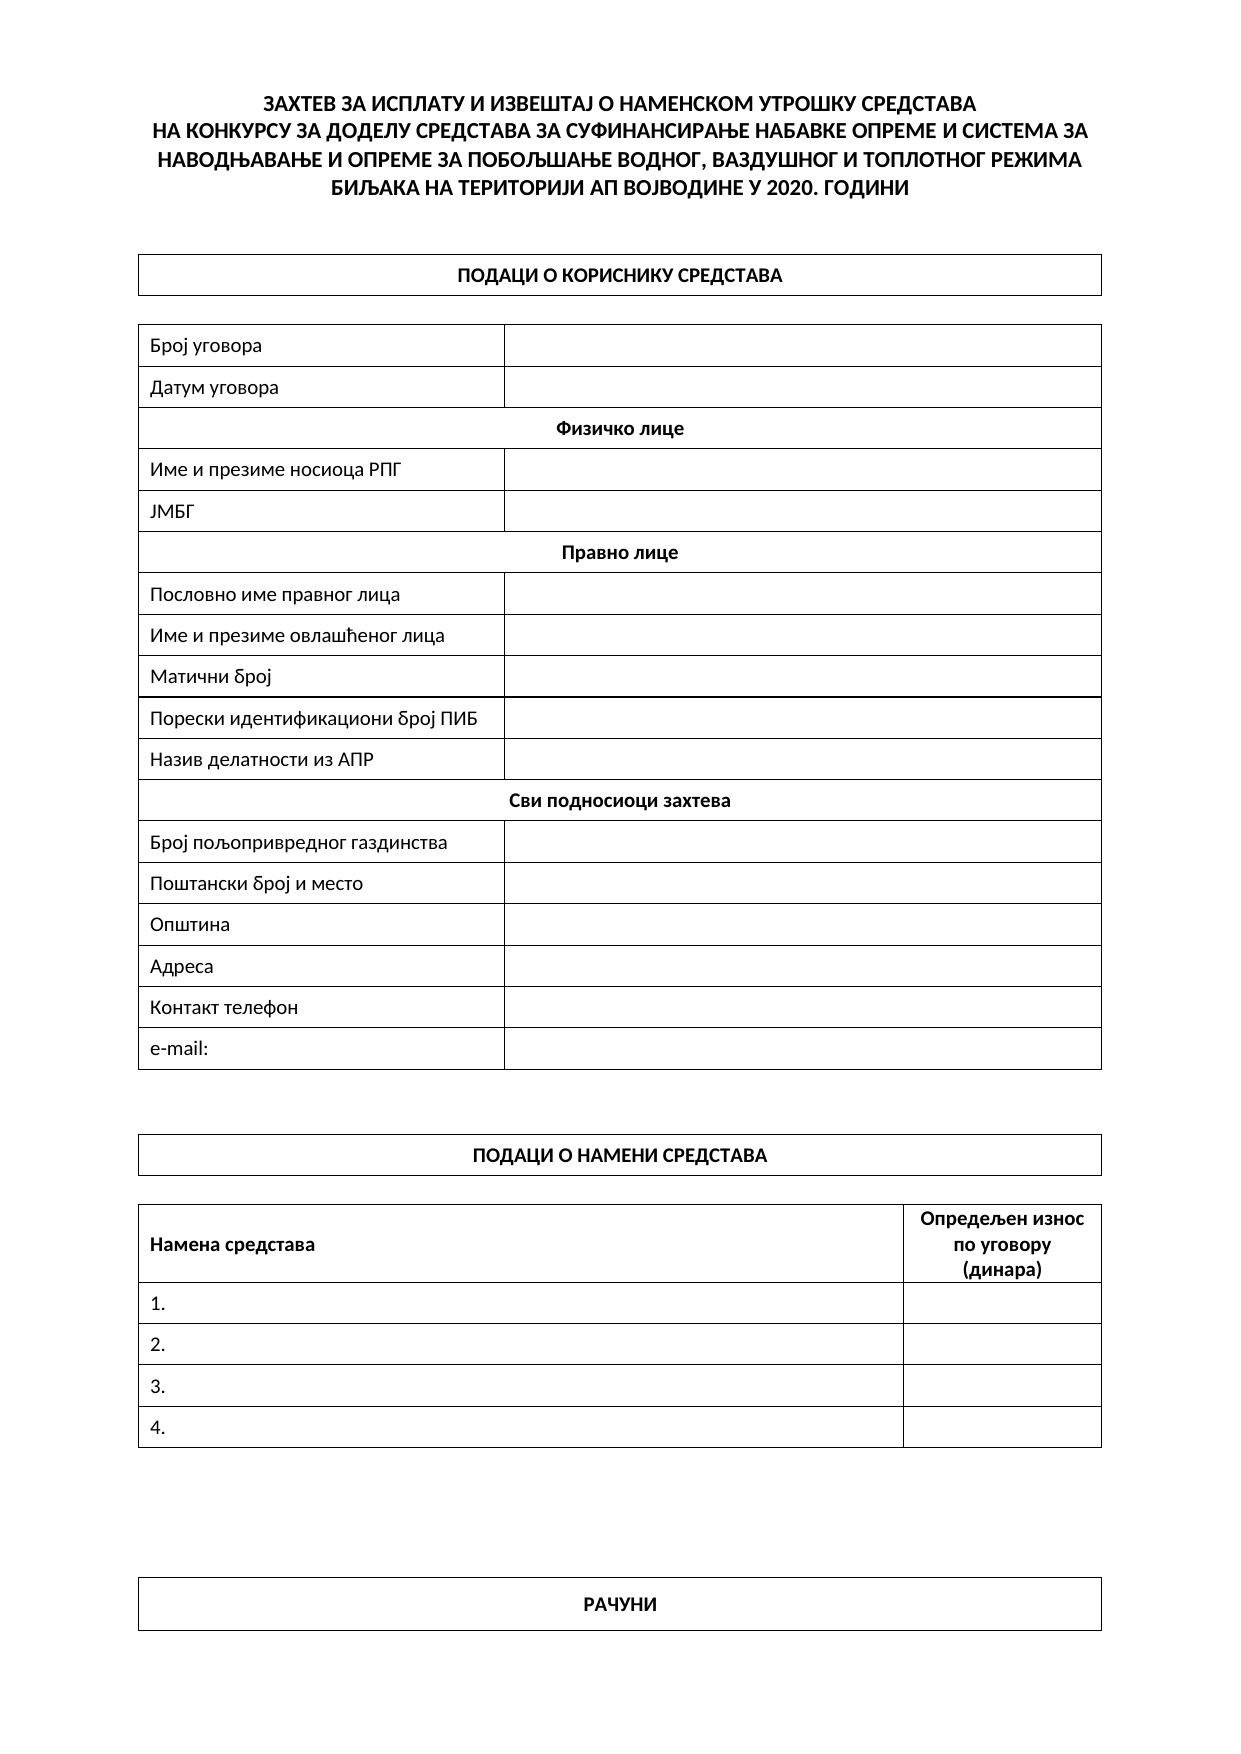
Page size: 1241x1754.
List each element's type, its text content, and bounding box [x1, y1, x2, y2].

table_cell Сви подносиоци захтева [139, 780, 1101, 820]
table_header ПОДАЦИ О КОРИСНИКУ СРЕДСТАВА [139, 255, 1101, 295]
table_header Намена средстава [139, 1205, 903, 1282]
table_cell Број пољопривредног газдинства [139, 821, 504, 862]
table_cell [505, 367, 1101, 407]
table_cell e-mail: [139, 1028, 504, 1068]
table_cell [505, 739, 1101, 779]
table_cell Поштански број и место [139, 863, 504, 903]
table_cell [505, 698, 1101, 738]
table_cell Општина [139, 904, 504, 944]
table_cell ЈМБГ [139, 491, 504, 531]
table_cell 3. [139, 1365, 903, 1406]
table_cell [505, 904, 1101, 944]
table_cell [505, 821, 1101, 862]
table_cell Адреса [139, 946, 504, 986]
table_cell Контакт телефон [139, 987, 504, 1027]
table_cell Име и презиме носиоца РПГ [139, 449, 504, 489]
table_cell Датум уговора [139, 367, 504, 407]
text ЗАХТЕВ ЗА ИСПЛАТУ И ИЗВЕШТАЈ О НАМЕНСКОМ УТРОШКУ СРЕДСТАВА [150, 89, 1090, 117]
table_cell [505, 863, 1101, 903]
table_cell 4. [139, 1407, 903, 1447]
table_cell [505, 987, 1101, 1027]
table_cell [505, 573, 1101, 614]
table_cell [505, 491, 1101, 531]
table_cell [505, 946, 1101, 986]
table_cell [904, 1283, 1101, 1323]
table_cell [505, 656, 1101, 696]
table_cell [505, 449, 1101, 489]
table_cell [904, 1407, 1101, 1447]
table_header ПОДАЦИ О НАМЕНИ СРЕДСТАВА [139, 1135, 1101, 1175]
table_cell Назив делатности из АПР [139, 739, 504, 779]
table_cell [505, 1028, 1101, 1068]
table_cell [904, 1324, 1101, 1364]
table_header Опредељен износ по уговору (динара) [904, 1205, 1101, 1282]
table_header Број уговора [139, 325, 504, 366]
table_header РАЧУНИ [139, 1578, 1101, 1630]
table_cell [904, 1365, 1101, 1406]
table_cell [505, 615, 1101, 655]
table_cell Физичко лице [139, 408, 1101, 448]
text НА КОНКУРСУ ЗА ДОДЕЛУ СРЕДСТАВА ЗА СУФИНАНСИРАЊЕ НАБАВКЕ ОПРЕМЕ И СИСТЕМА ЗА НАВОДЊАВАЊЕ И ОПРЕМЕ ЗА ПОБОЉШАЊЕ ВОДНОГ, ВАЗДУШНОГ И ТОПЛОТНОГ РЕЖИМА БИЉАКА НА ТЕРИТОРИЈИ АП ВОЈВОДИНЕ У 2020. ГОДИНИ [150, 117, 1090, 201]
table_cell Матични број [139, 656, 504, 696]
table_header [505, 325, 1101, 366]
table_cell Пословно име правног лица [139, 573, 504, 614]
table_cell Правно лице [139, 532, 1101, 572]
table_cell Име и презиме овлашћеног лица [139, 615, 504, 655]
table_cell 1. [139, 1283, 903, 1323]
table_cell 2. [139, 1324, 903, 1364]
table_cell Порески идентификациони број ПИБ [139, 698, 504, 738]
